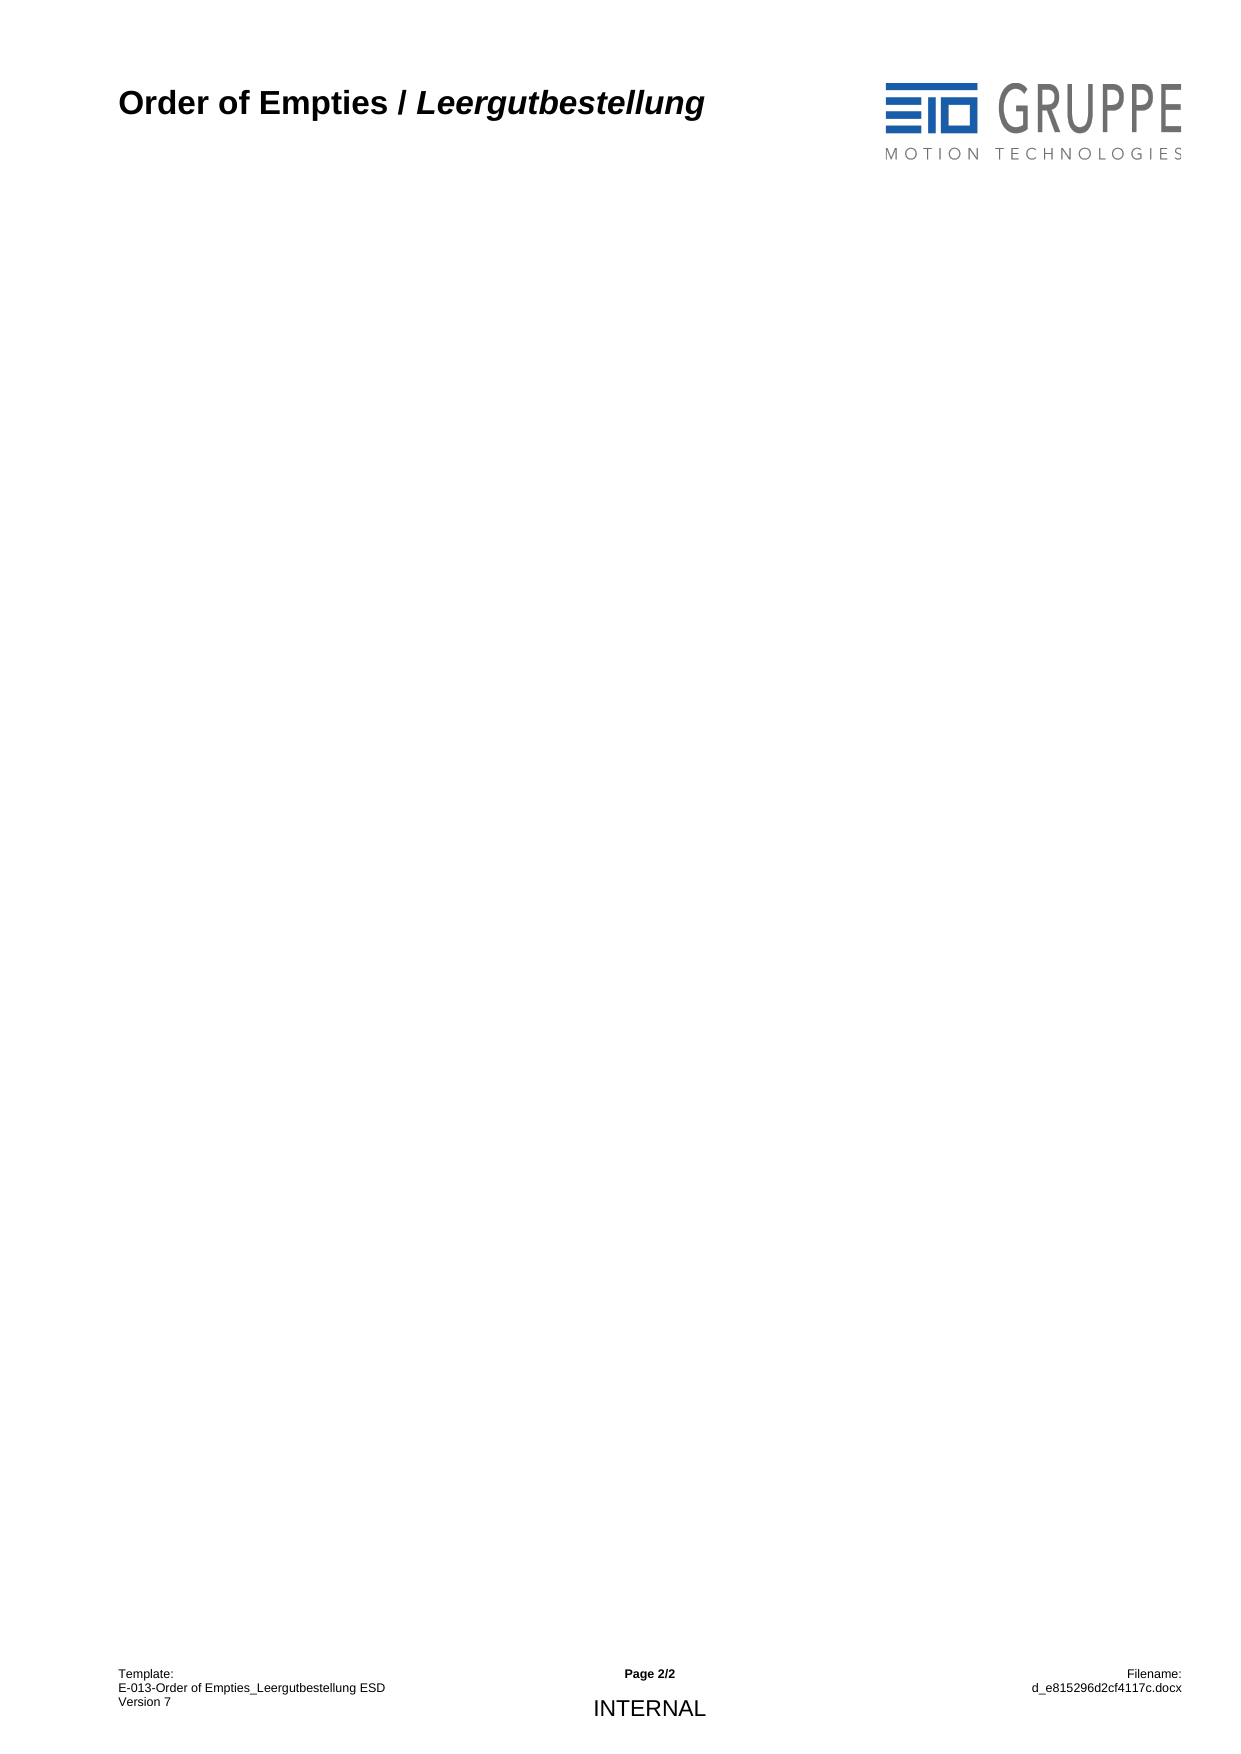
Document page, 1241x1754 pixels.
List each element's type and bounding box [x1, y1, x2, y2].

picture [885, 83, 1182, 160]
